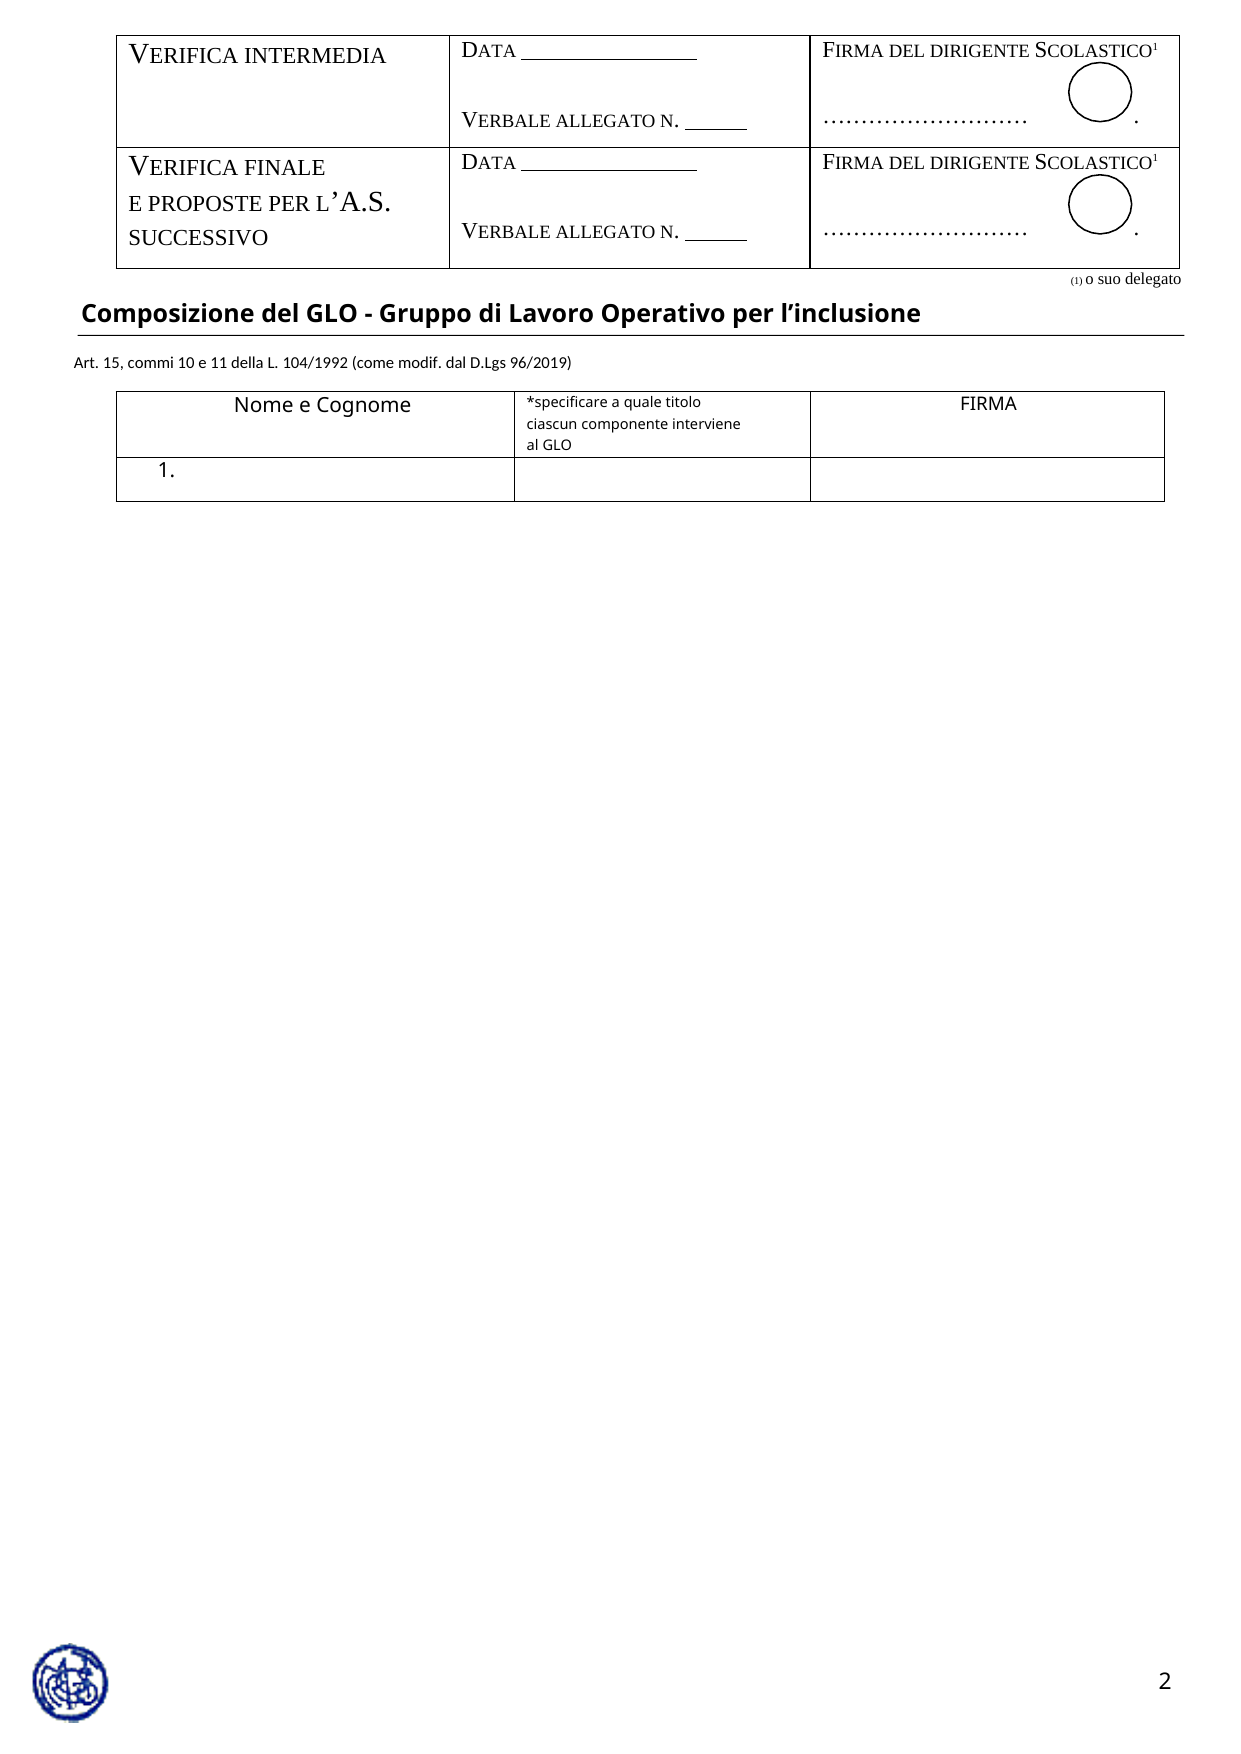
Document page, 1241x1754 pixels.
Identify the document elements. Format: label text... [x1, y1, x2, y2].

table_cell VERIFICA FINALE E PROPOSTE PER L’A.S. SUCCESSIVO [117, 148, 449, 267]
text Art. 15, commi 10 e 11 della L. 104/1992 (come modif. dal D.Lgs 96/2019) [74, 352, 1217, 373]
subtitle Composizione del GLO - Gruppo di Lavoro Operativo per l’inclusione [81, 296, 934, 330]
table_header *specificare a quale titolo ciascun componente interviene al GLO [515, 392, 810, 457]
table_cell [450, 36, 809, 147]
picture [31, 1643, 111, 1723]
text (1) o suo delegato [1071, 269, 1217, 289]
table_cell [811, 148, 1179, 267]
table_cell VERIFICA INTERMEDIA [117, 36, 449, 147]
table_header Nome e Cognome [117, 392, 514, 457]
table_cell DATA VERBALE ALLEGATO N. [450, 148, 809, 267]
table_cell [811, 36, 1179, 147]
table_header FIRMA [811, 392, 1164, 457]
table_cell [515, 458, 810, 501]
table_cell 1. [117, 458, 514, 501]
table_cell [811, 458, 1164, 501]
